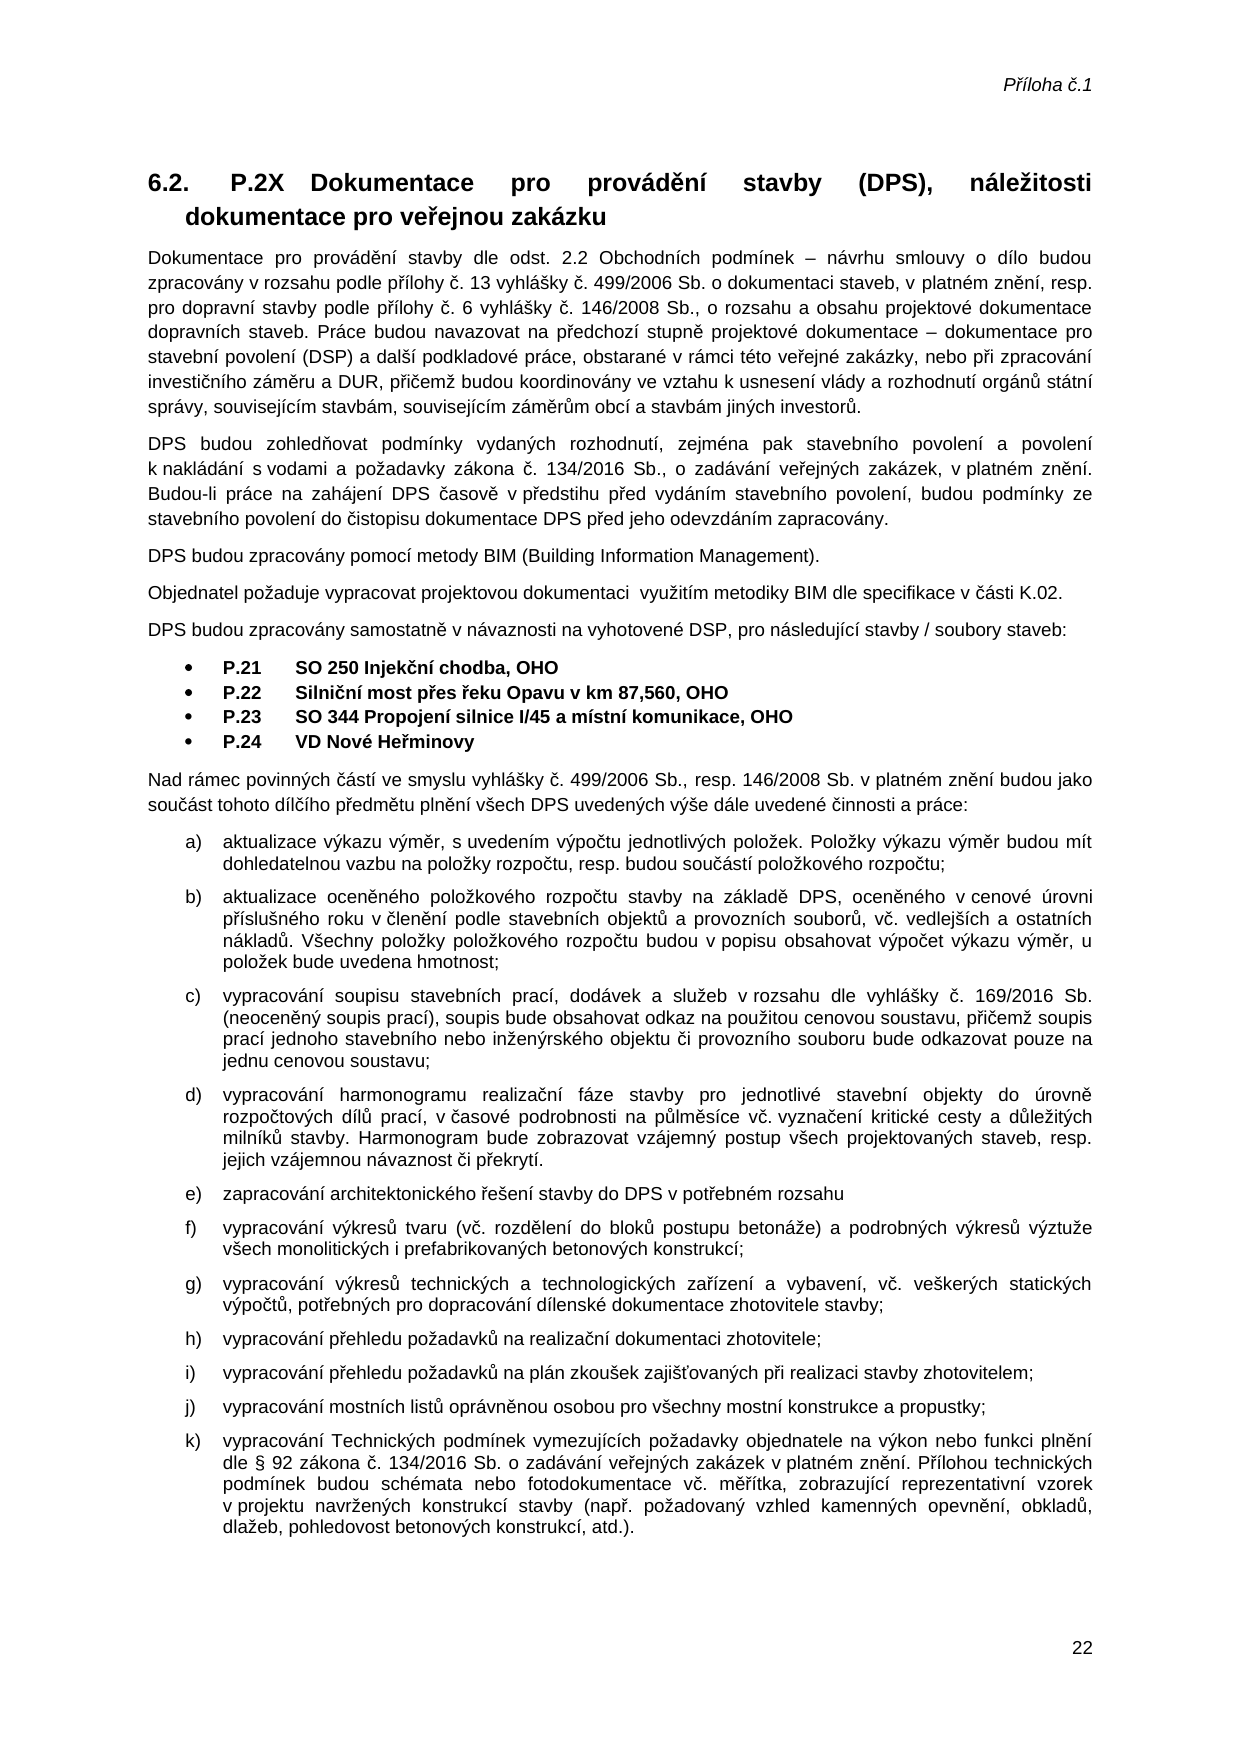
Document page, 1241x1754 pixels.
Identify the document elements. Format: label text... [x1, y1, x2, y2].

text DPS budou zpracovány pomocí metody BIM (Building Information Management). [148, 545, 1093, 566]
text Dokumentace pro provádění stavby dle odst. 2.2 Obchodních podmínek – návrhu smlouvy o dílo budou zpracovány v rozsahu podle přílohy č. 13 vyhlášky č. 499/2006 Sb. o dokumentaci staveb, v platném znění, resp. pro dopravní stavby podle přílohy č. 6 vyhlášky č. 146/2008 Sb., o rozsahu a obsahu projektové dokumentace dopravních staveb. Práce budou navazovat na předchozí stupně projektové dokumentace – dokumentace pro stavební povolení (DSP) a další podkladové práce, obstarané v rámci této veřejné zakázky, nebo při zpracování investičního záměru a DUR, přičemž budou koordinovány ve vztahu k usnesení vlády a rozhodnutí orgánů státní správy, souvisejícím stavbám, souvisejícím záměrům obcí a stavbám jiných investorů. [148, 247, 1093, 417]
text Nad rámec povinných částí ve smyslu vyhlášky č. 499/2006 Sb., resp. 146/2008 Sb. v platném znění budou jako součást tohoto dílčího předmětu plnění všech DPS uvedených výše dále uvedené činnosti a práce: [148, 769, 1093, 815]
list vypracování výkresů tvaru (vč. rozdělení do bloků postupu betonáže) a podrobných výkresů výztuže všech monolitických i prefabrikovaných betonových konstrukcí; [185, 1217, 1093, 1260]
text Objednatel požaduje vypracovat projektovou dokumentaci využitím metodiky BIM dle specifikace v části K.02. [148, 582, 1093, 603]
list zapracování architektonického řešení stavby do DPS v potřebném rozsahu [185, 1183, 1093, 1204]
list aktualizace výkazu výměr, s uvedením výpočtu jednotlivých položek. Položky výkazu výměr budou mít dohledatelnou vazbu na položky rozpočtu, resp. budou součástí položkového rozpočtu; [185, 831, 1093, 874]
list vypracování Technických podmínek vymezujících požadavky objednatele na výkon nebo funkci plnění dle § 92 zákona č. 134/2016 Sb. o zadávání veřejných zakázek v platném znění. Přílohou technických podmínek budou schémata nebo fotodokumentace vč. měřítka, zobrazující reprezentativní vzorek v projektu navržených konstrukcí stavby (např. požadovaný vzhled kamenných opevnění, obkladů, dlažeb, pohledovost betonových konstrukcí, atd.). [185, 1430, 1093, 1538]
subtitle P.2X Dokumentace pro provádění stavby (DPS), náležitosti dokumentace pro veřejnou zakázku [148, 168, 1093, 230]
text DPS budou zohledňovat podmínky vydaných rozhodnutí, zejména pak stavebního povolení a povolení k nakládání s vodami a požadavky zákona č. 134/2016 Sb., o zadávání veřejných zakázek, v platném znění. Budou-li práce na zahájení DPS časově v předstihu před vydáním stavebního povolení, budou podmínky ze stavebního povolení do čistopisu dokumentace DPS před jeho odevzdáním zapracovány. [148, 433, 1093, 529]
list vypracování harmonogramu realizační fáze stavby pro jednotlivé stavební objekty do úrovně rozpočtových dílů prací, v časové podrobnosti na půlměsíce vč. vyznačení kritické cesty a důležitých milníků stavby. Harmonogram bude zobrazovat vzájemný postup všech projektovaných staveb, resp. jejich vzájemnou návaznost či překrytí. [185, 1084, 1093, 1170]
list P.22 Silniční most přes řeku Opavu v km 87,560, OHO [185, 681, 1093, 703]
list P.23 SO 344 Propojení silnice I/45 a místní komunikace, OHO [185, 706, 1093, 728]
list vypracování přehledu požadavků na plán zkoušek zajišťovaných při realizaci stavby zhotovitelem; [185, 1362, 1093, 1383]
list aktualizace oceněného položkového rozpočtu stavby na základě DPS, oceněného v cenové úrovni příslušného roku v členění podle stavebních objektů a provozních souborů, vč. vedlejších a ostatních nákladů. Všechny položky položkového rozpočtu budou v popisu obsahovat výpočet výkazu výměr, u položek bude uvedena hmotnost; [185, 886, 1093, 973]
list vypracování soupisu stavebních prací, dodávek a služeb v rozsahu dle vyhlášky č. 169/2016 Sb. (neoceněný soupis prací), soupis bude obsahovat odkaz na použitou cenovou soustavu, přičemž soupis prací jednoho stavebního nebo inženýrského objektu či provozního souboru bude odkazovat pouze na jednu cenovou soustavu; [185, 985, 1093, 1071]
list P.24 VD Nové Heřminovy [185, 731, 1093, 753]
list P.21 SO 250 Injekční chodba, OHO [185, 657, 1093, 678]
text DPS budou zpracovány samostatně v návaznosti na vyhotovené DSP, pro následující stavby / soubory staveb: [148, 619, 1093, 641]
list vypracování přehledu požadavků na realizační dokumentaci zhotovitele; [185, 1328, 1093, 1349]
list vypracování výkresů technických a technologických zařízení a vybavení, vč. veškerých statických výpočtů, potřebných pro dopracování dílenské dokumentace zhotovitele stavby; [185, 1272, 1093, 1315]
list vypracování mostních listů oprávněnou osobou pro všechny mostní konstrukce a propustky; [185, 1396, 1093, 1418]
